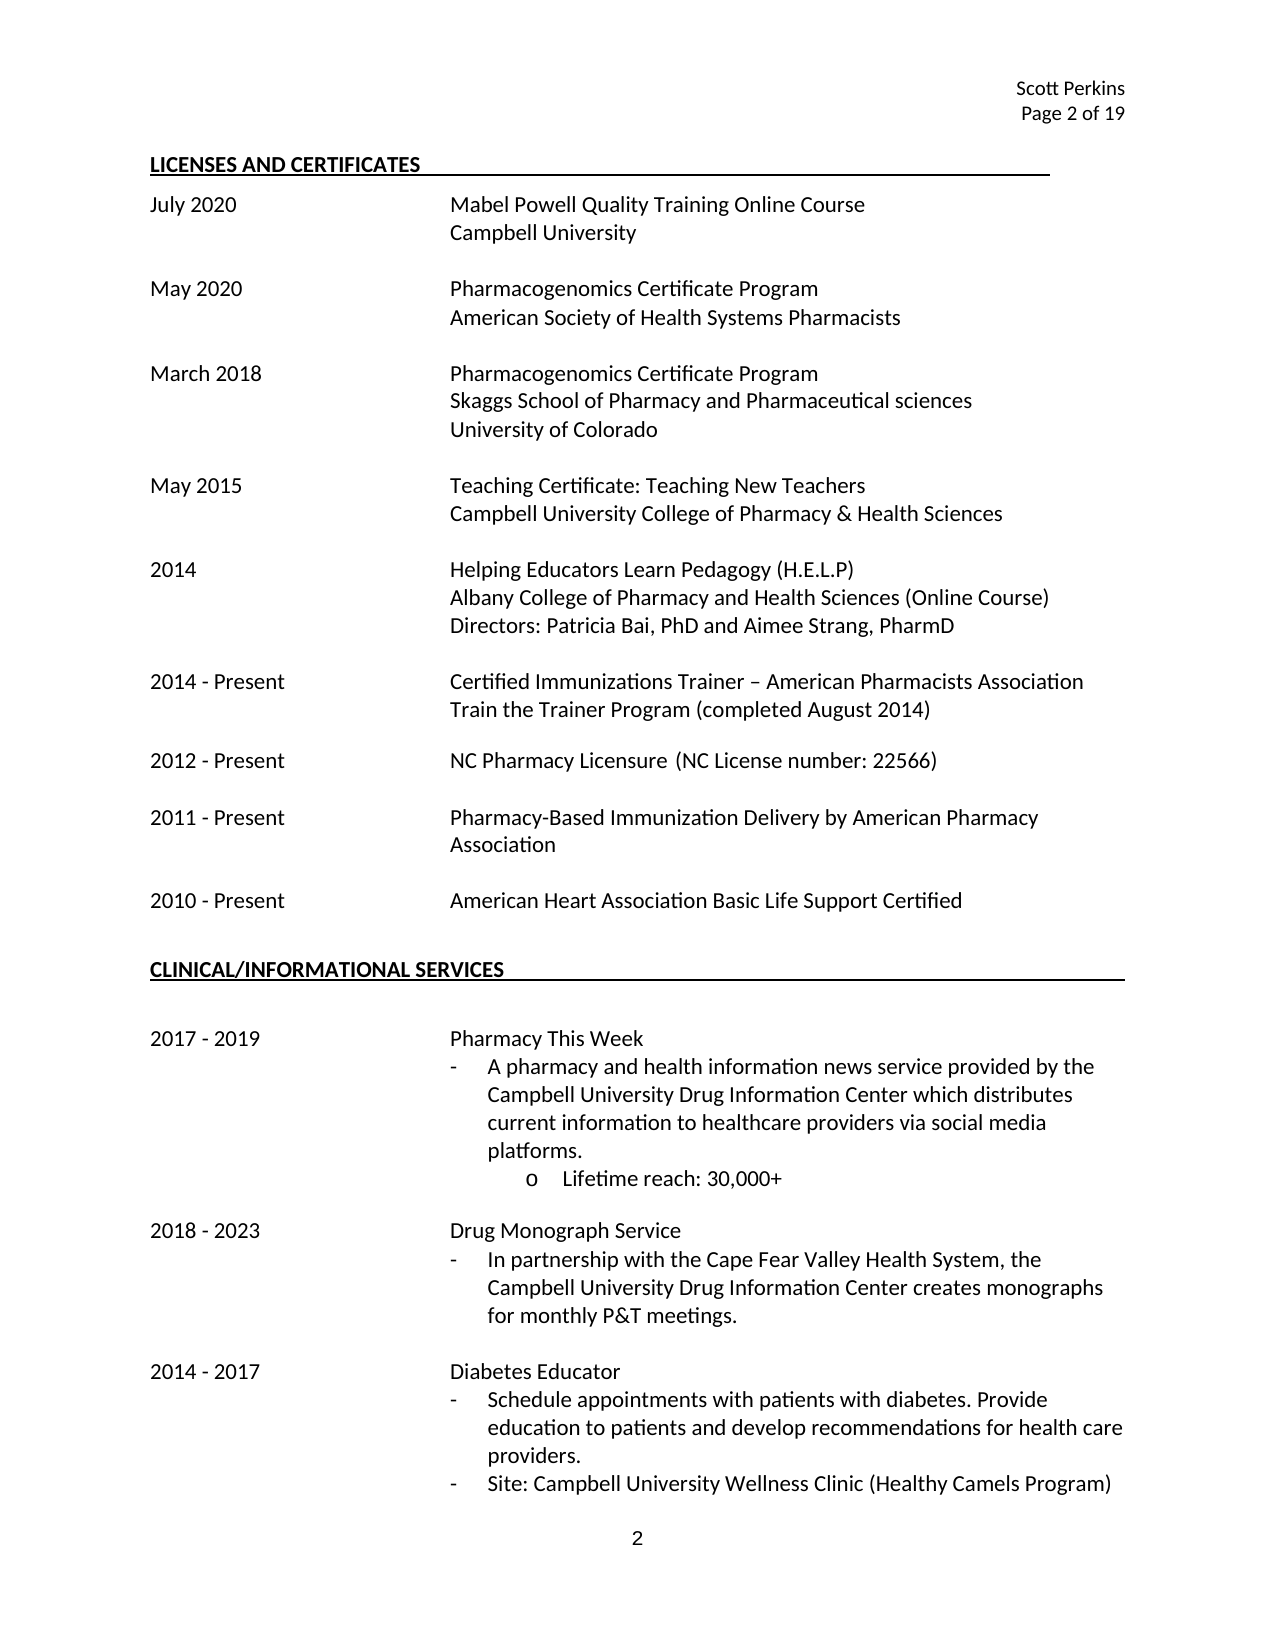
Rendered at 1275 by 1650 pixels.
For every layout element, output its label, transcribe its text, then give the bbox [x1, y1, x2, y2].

text LICENSES AND CERTIFICATES [150, 150, 1125, 178]
text Association [150, 831, 1125, 859]
text CLINICAL/INFORMATIONAL SERVICES [150, 955, 1125, 979]
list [450, 1469, 1125, 1497]
text Skaggs School of Pharmacy and Pharmaceutical sciences [150, 387, 1125, 415]
text 2012 - Present NC Pharmacy Licensure (NC License number: 22566) [150, 747, 1125, 774]
list A pharmacy and health information news service provided by the Campbell University Drug Information Center which distributes current information to healthcare providers via social media platforms. [450, 1052, 1125, 1164]
text American Society of Health Systems Pharmacists [150, 303, 1125, 331]
text 2017 - 2019 Pharmacy This Week [150, 1024, 1125, 1052]
text University of Colorado [150, 415, 1125, 443]
text July 2020 Mabel Powell Quality Training Online Course [150, 191, 1125, 218]
text Albany College of Pharmacy and Health Sciences (Online Course) [150, 583, 1125, 611]
text Campbell University [150, 218, 1125, 247]
list In partnership with the Cape Fear Valley Health System, the Campbell University Drug Information Center creates monographs for monthly P&T meetings. [450, 1245, 1125, 1329]
list Schedule appointments with patients with diabetes. Provide education to patients and develop recommendations for health care providers. [450, 1385, 1125, 1469]
text Directors: Patricia Bai, PhD and Aimee Strang, PharmD [150, 611, 1125, 639]
text 2018 - 2023 Drug Monograph Service [150, 1217, 1125, 1245]
text May 2020 Pharmacogenomics Certificate Program [150, 274, 1125, 303]
list Lifetime reach: 30,000+ [525, 1164, 1125, 1193]
text Campbell University College of Pharmacy & Health Sciences [450, 499, 1125, 527]
text March 2018 Pharmacogenomics Certificate Program [150, 359, 1125, 387]
text 2014 Helping Educators Learn Pedagogy (H.E.L.P) [150, 555, 1125, 583]
text 2010 - Present American Heart Association Basic Life Support Certified [150, 887, 1125, 915]
text May 2015 Teaching Certificate: Teaching New Teachers [150, 471, 1125, 499]
text 2011 - Present Pharmacy-Based Immunization Delivery by American Pharmacy [150, 803, 1125, 831]
text 2014 - Present Certified Immunizations Trainer – American Pharmacists Association Train the Trainer Program (completed August 2014) [150, 667, 1125, 723]
text 2014 - 2017 Diabetes Educator [150, 1357, 1125, 1385]
